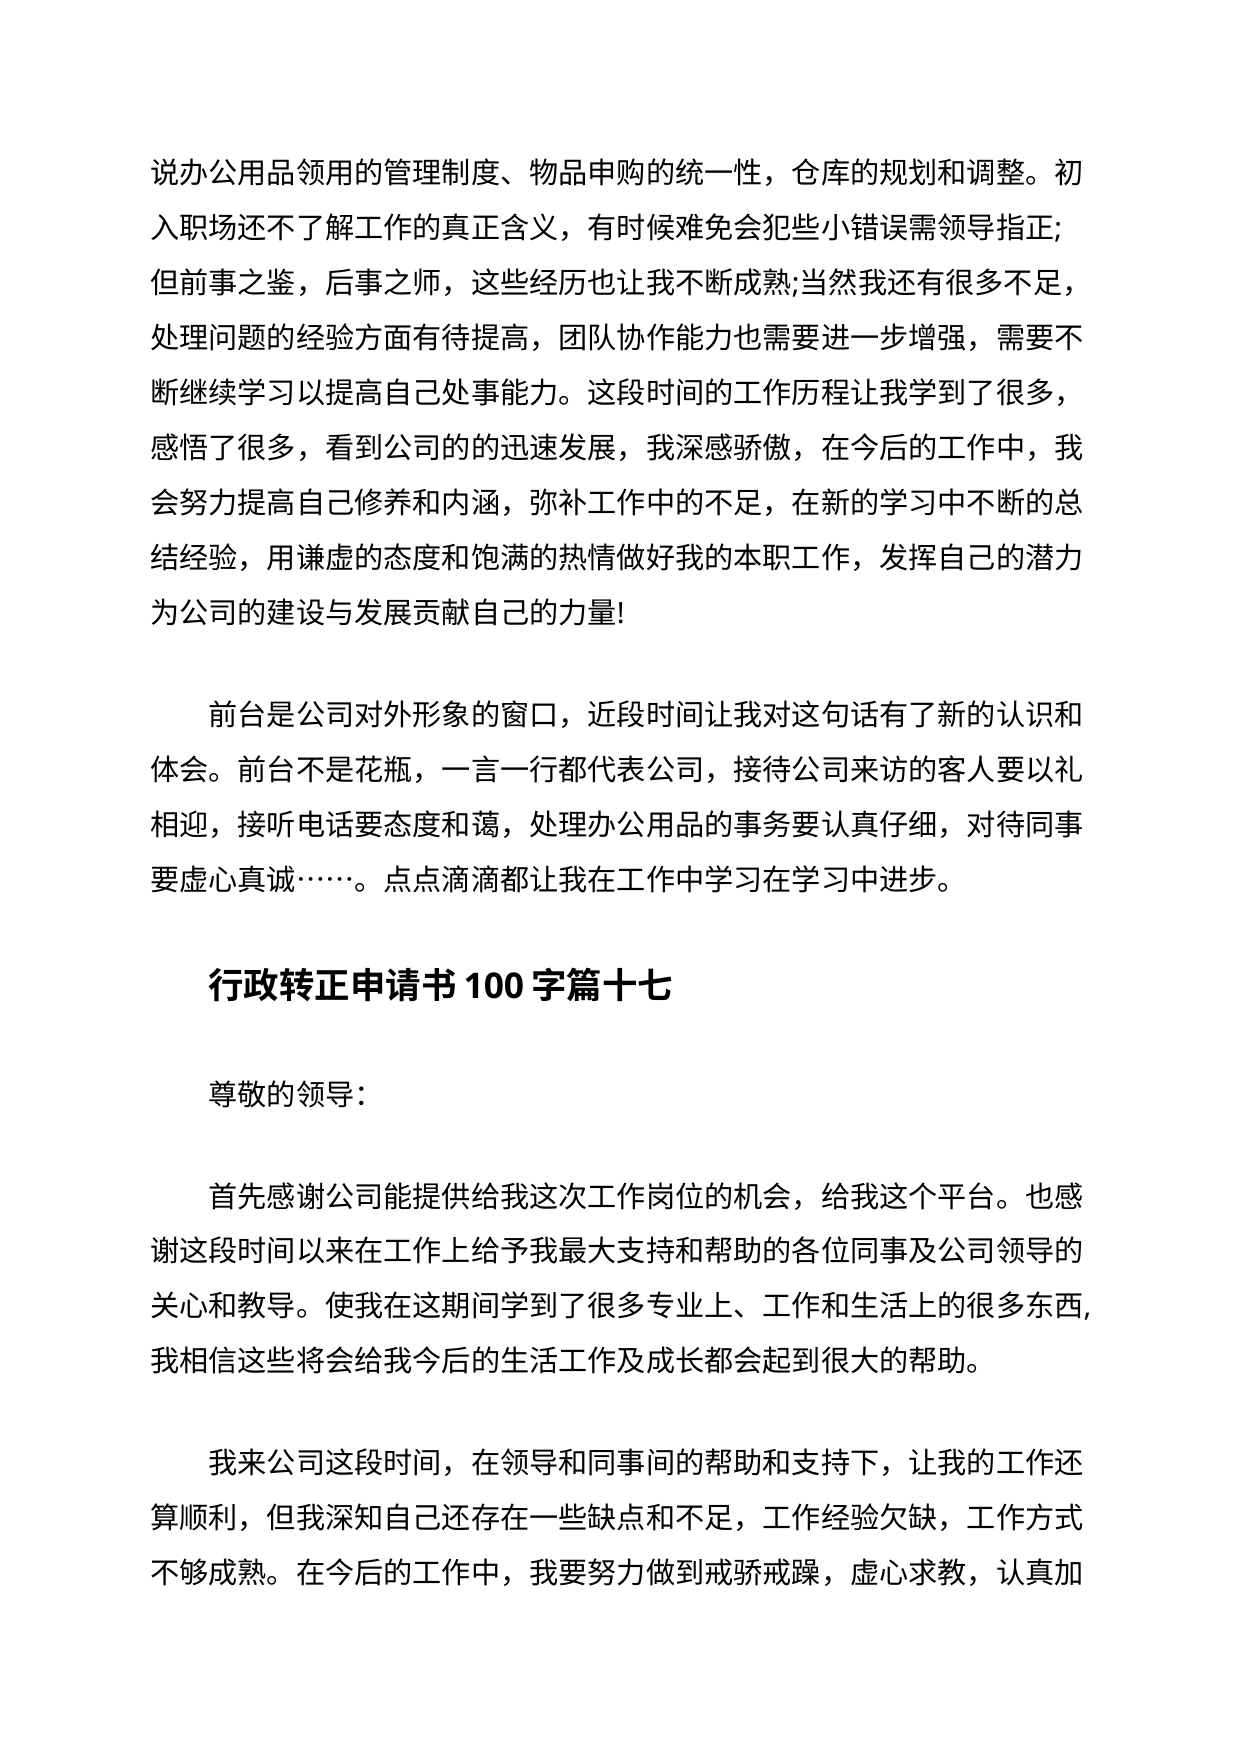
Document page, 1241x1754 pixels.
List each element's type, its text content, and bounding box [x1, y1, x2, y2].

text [150, 1440, 1090, 1592]
text 首先感谢公司能提供给我这次工作岗位的机会，给我这个平台。也感谢这段时间以来在工作上给予我最大支持和帮助的各位同事及公司领导的关心和教导。使我在这期间学到了很多专业上、工作和生活上的很多东西,我相信这些将会给我今后的生活工作及成长都会起到很大的帮助。 [150, 1173, 1090, 1380]
text 尊敬的领导： [150, 1071, 1090, 1114]
text 前台是公司对外形象的窗口，近段时间让我对这句话有了新的认识和体会。前台不是花瓶，一言一行都代表公司，接待公司来访的客人要以礼相迎，接听电话要态度和蔼，处理办公用品的事务要认真仔细，对待同事要虚心真诚……。点点滴滴都让我在工作中学习在学习中进步。 [150, 691, 1090, 898]
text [150, 150, 1090, 632]
text 行政转正申请书100字篇十七 [150, 958, 1090, 1009]
